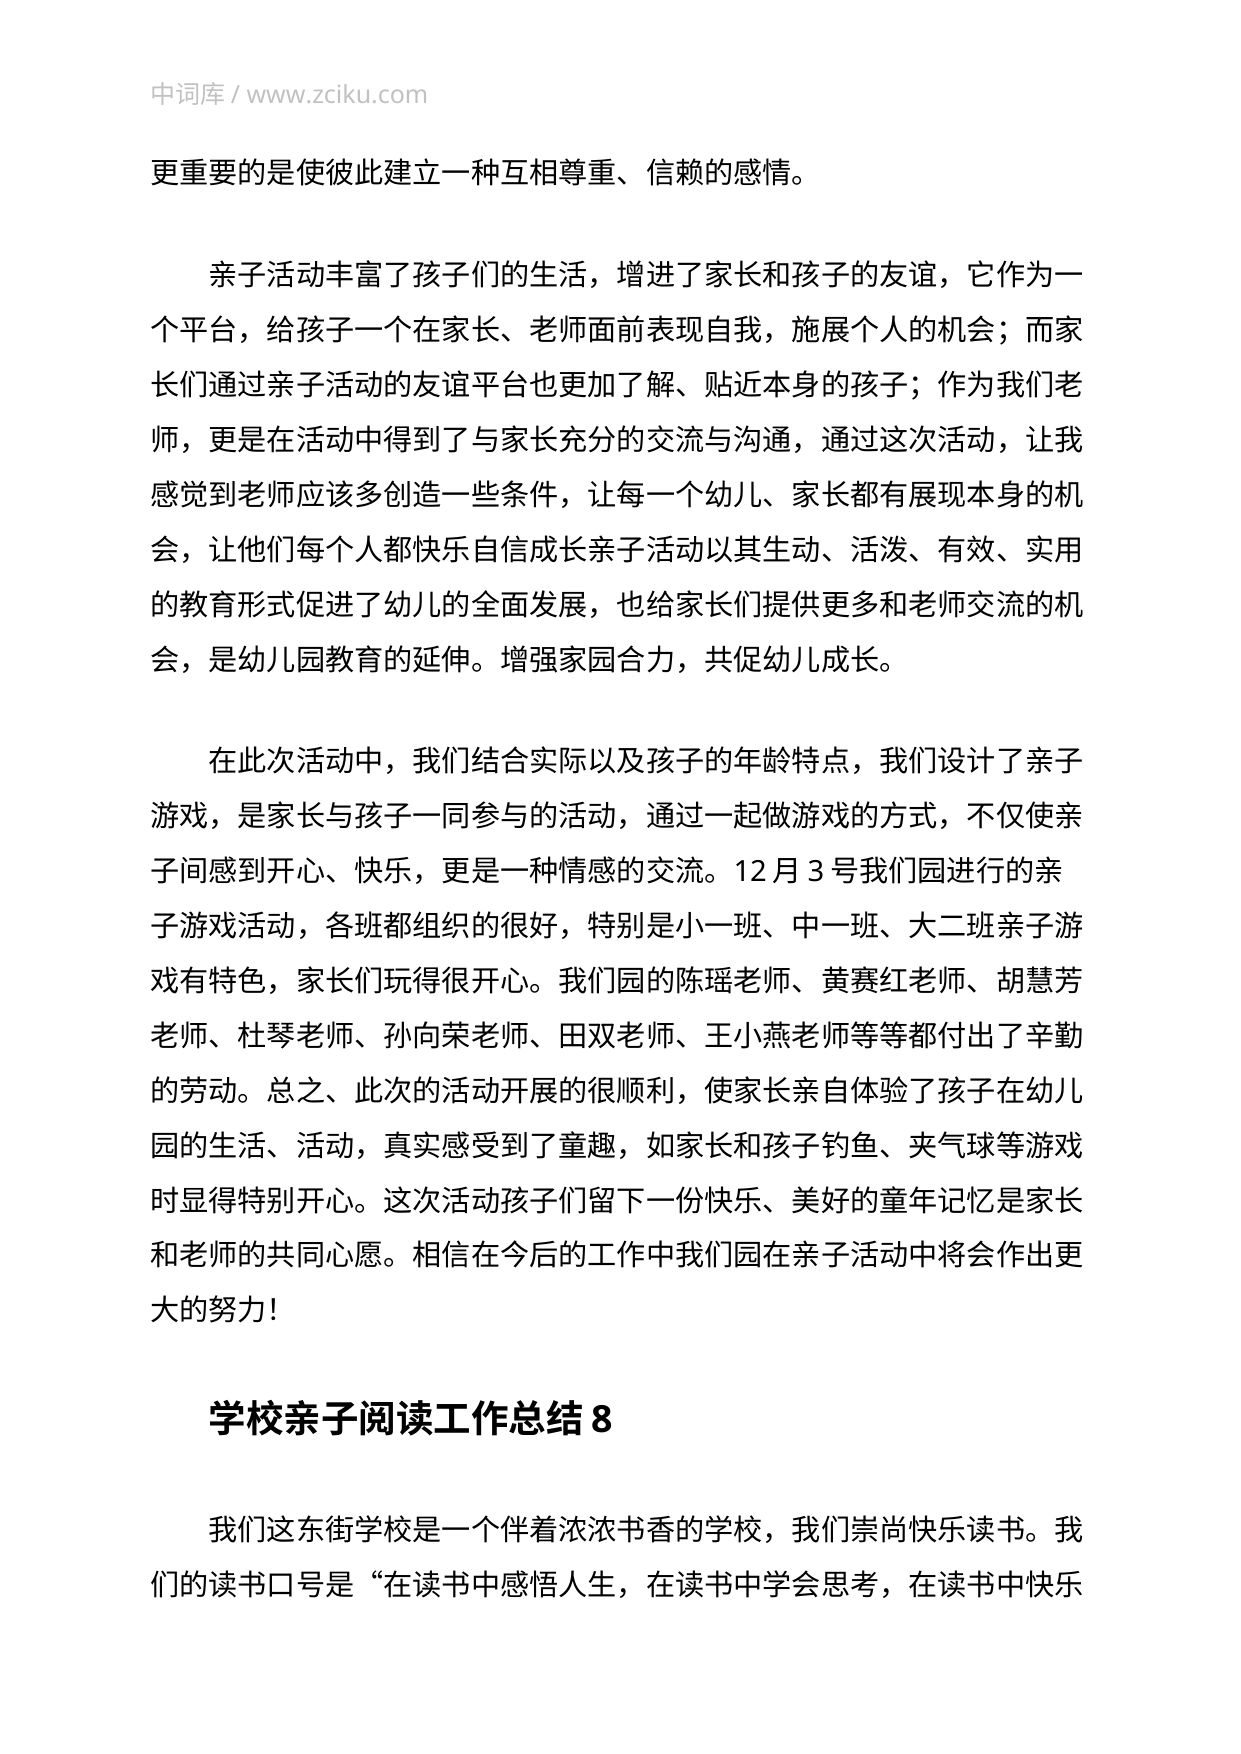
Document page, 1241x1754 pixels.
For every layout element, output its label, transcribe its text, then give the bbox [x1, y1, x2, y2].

text 学校亲子阅读工作总结8 [150, 1389, 1090, 1443]
text 亲子活动丰富了孩子们的生活，增进了家长和孩子的友谊，它作为一个平台，给孩子一个在家长、老师面前表现自我，施展个人的机会；而家长们通过亲子活动的友谊平台也更加了解、贴近本身的孩子；作为我们老师，更是在活动中得到了与家长充分的交流与沟通，通过这次活动，让我感觉到老师应该多创造一些条件，让每一个幼儿、家长都有展现本身的机会，让他们每个人都快乐自信成长亲子活动以其生动、活泼、有效、实用的教育形式促进了幼儿的全面发展，也给家长们提供更多和老师交流的机会，是幼儿园教育的延伸。增强家园合力，共促幼儿成长。 [150, 252, 1090, 678]
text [150, 1506, 1090, 1603]
text 在此次活动中，我们结合实际以及孩子的年龄特点，我们设计了亲子游戏，是家长与孩子一同参与的活动，通过一起做游戏的方式，不仅使亲子间感到开心、快乐，更是一种情感的交流。12月3号我们园进行的亲子游戏活动，各班都组织的很好，特别是小一班、中一班、大二班亲子游戏有特色，家长们玩得很开心。我们园的陈瑶老师、黄赛红老师、胡慧芳老师、杜琴老师、孙向荣老师、田双老师、王小燕老师等等都付出了辛勤的劳动。总之、此次的活动开展的很顺利，使家长亲自体验了孩子在幼儿园的生活、活动，真实感受到了童趣，如家长和孩子钓鱼、夹气球等游戏时显得特别开心。这次活动孩子们留下一份快乐、美好的童年记忆是家长和老师的共同心愿。相信在今后的工作中我们园在亲子活动中将会作出更大的努力！ [150, 738, 1090, 1329]
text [150, 150, 1090, 192]
